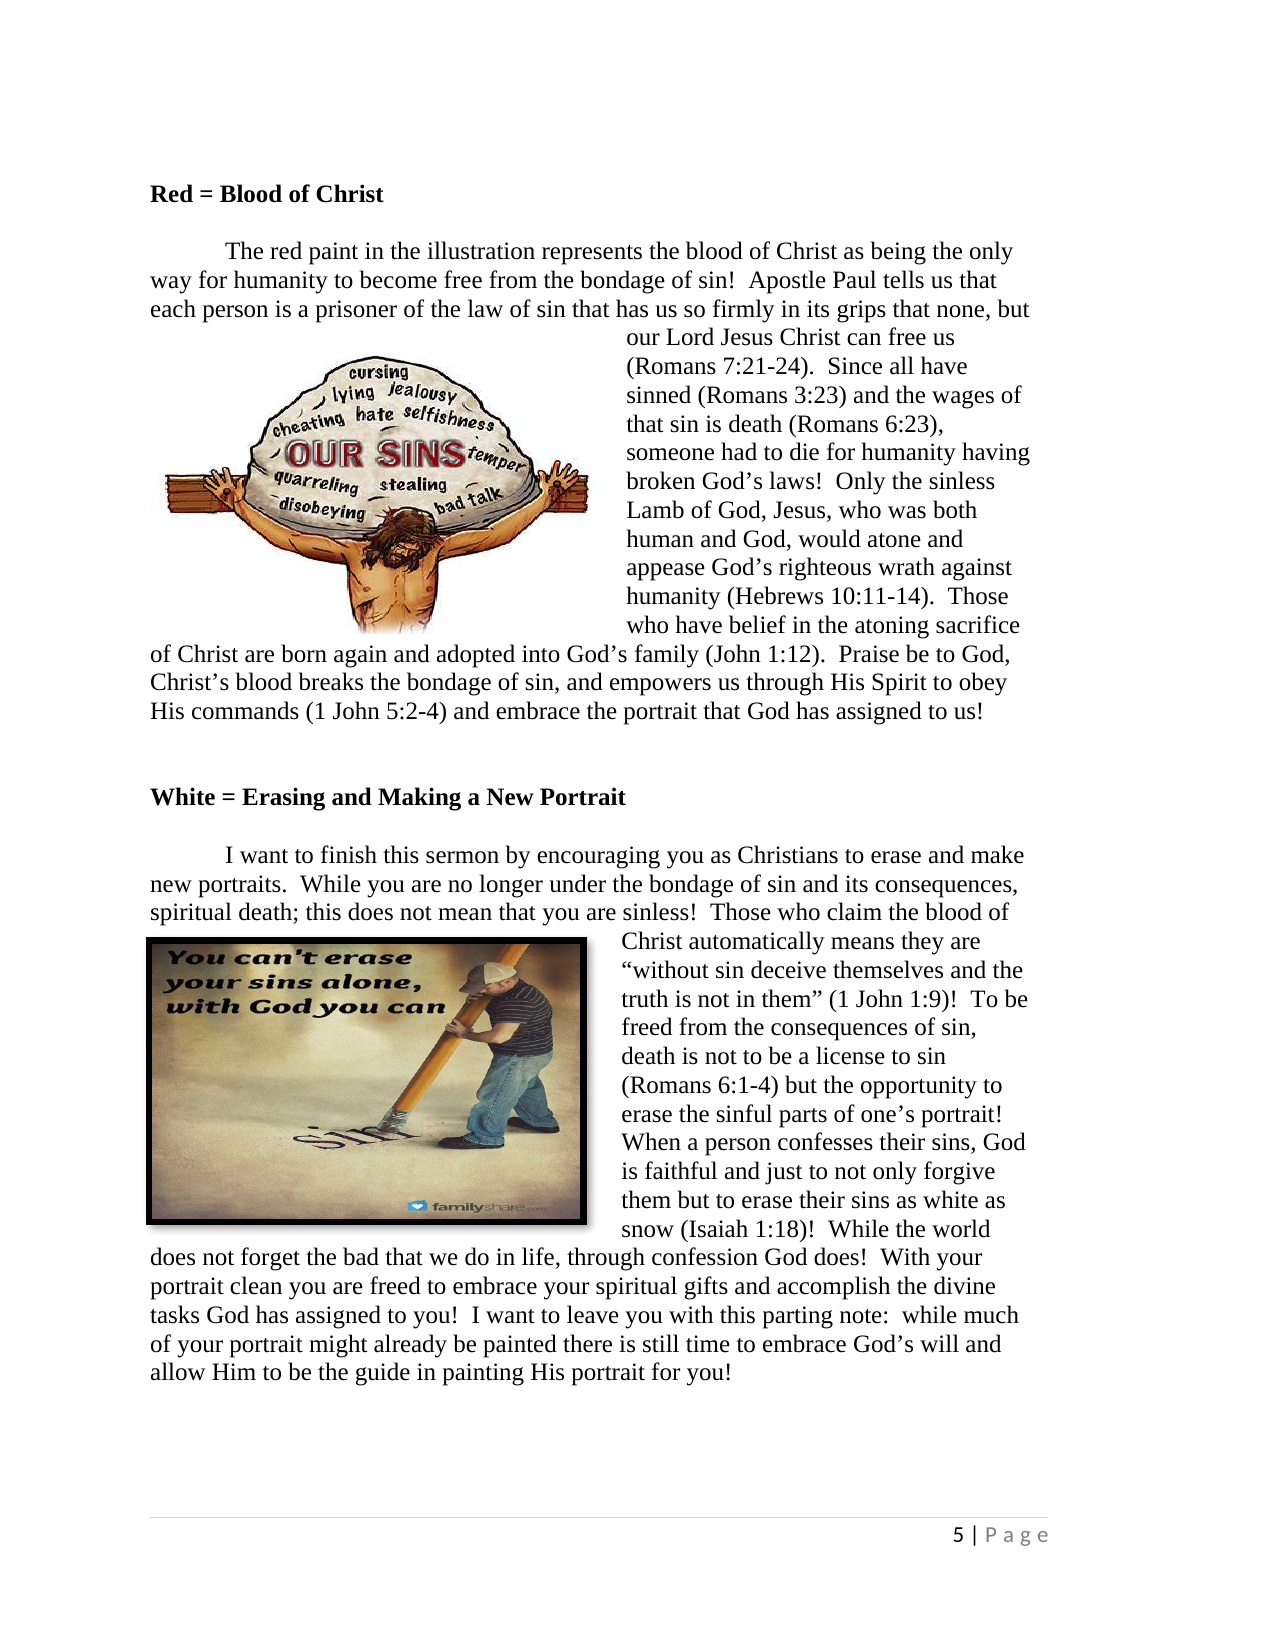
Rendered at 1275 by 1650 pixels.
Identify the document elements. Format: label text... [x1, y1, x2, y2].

text White = Erasing and Making a New Portrait [150, 782, 1036, 811]
text Red = Blood of Christ [150, 179, 1036, 207]
picture [150, 343, 608, 634]
text I want to finish this sermon by encouraging you as Christians to erase and make new portraits. While you are no longer under the bondage of sin and its consequences, spiritual death; this does not mean that you are sinless! Those who claim the blood of Christ automatically means they are “without sin deceive themselves and the truth is not in them” (1 John 1:9)! To be freed from the consequences of sin, death is not to be a license to sin (Romans 6:1-4) but the opportunity to erase the sinful parts of one’s portrait! When a person confesses their sins, God is faithful and just to not only forgive them but to erase their sins as white as snow (Isaiah 1:18)! While the world does not forget the bad that we do in life, through confession God does! With your portrait clean you are freed to embrace your spiritual gifts and accomplish the divine tasks God has assigned to you! I want to leave you with this parting note: while much of your portrait might already be painted there is still time to embrace God’s will and allow Him to be the guide in painting His portrait for you! [150, 840, 1036, 1386]
picture [152, 944, 580, 1219]
